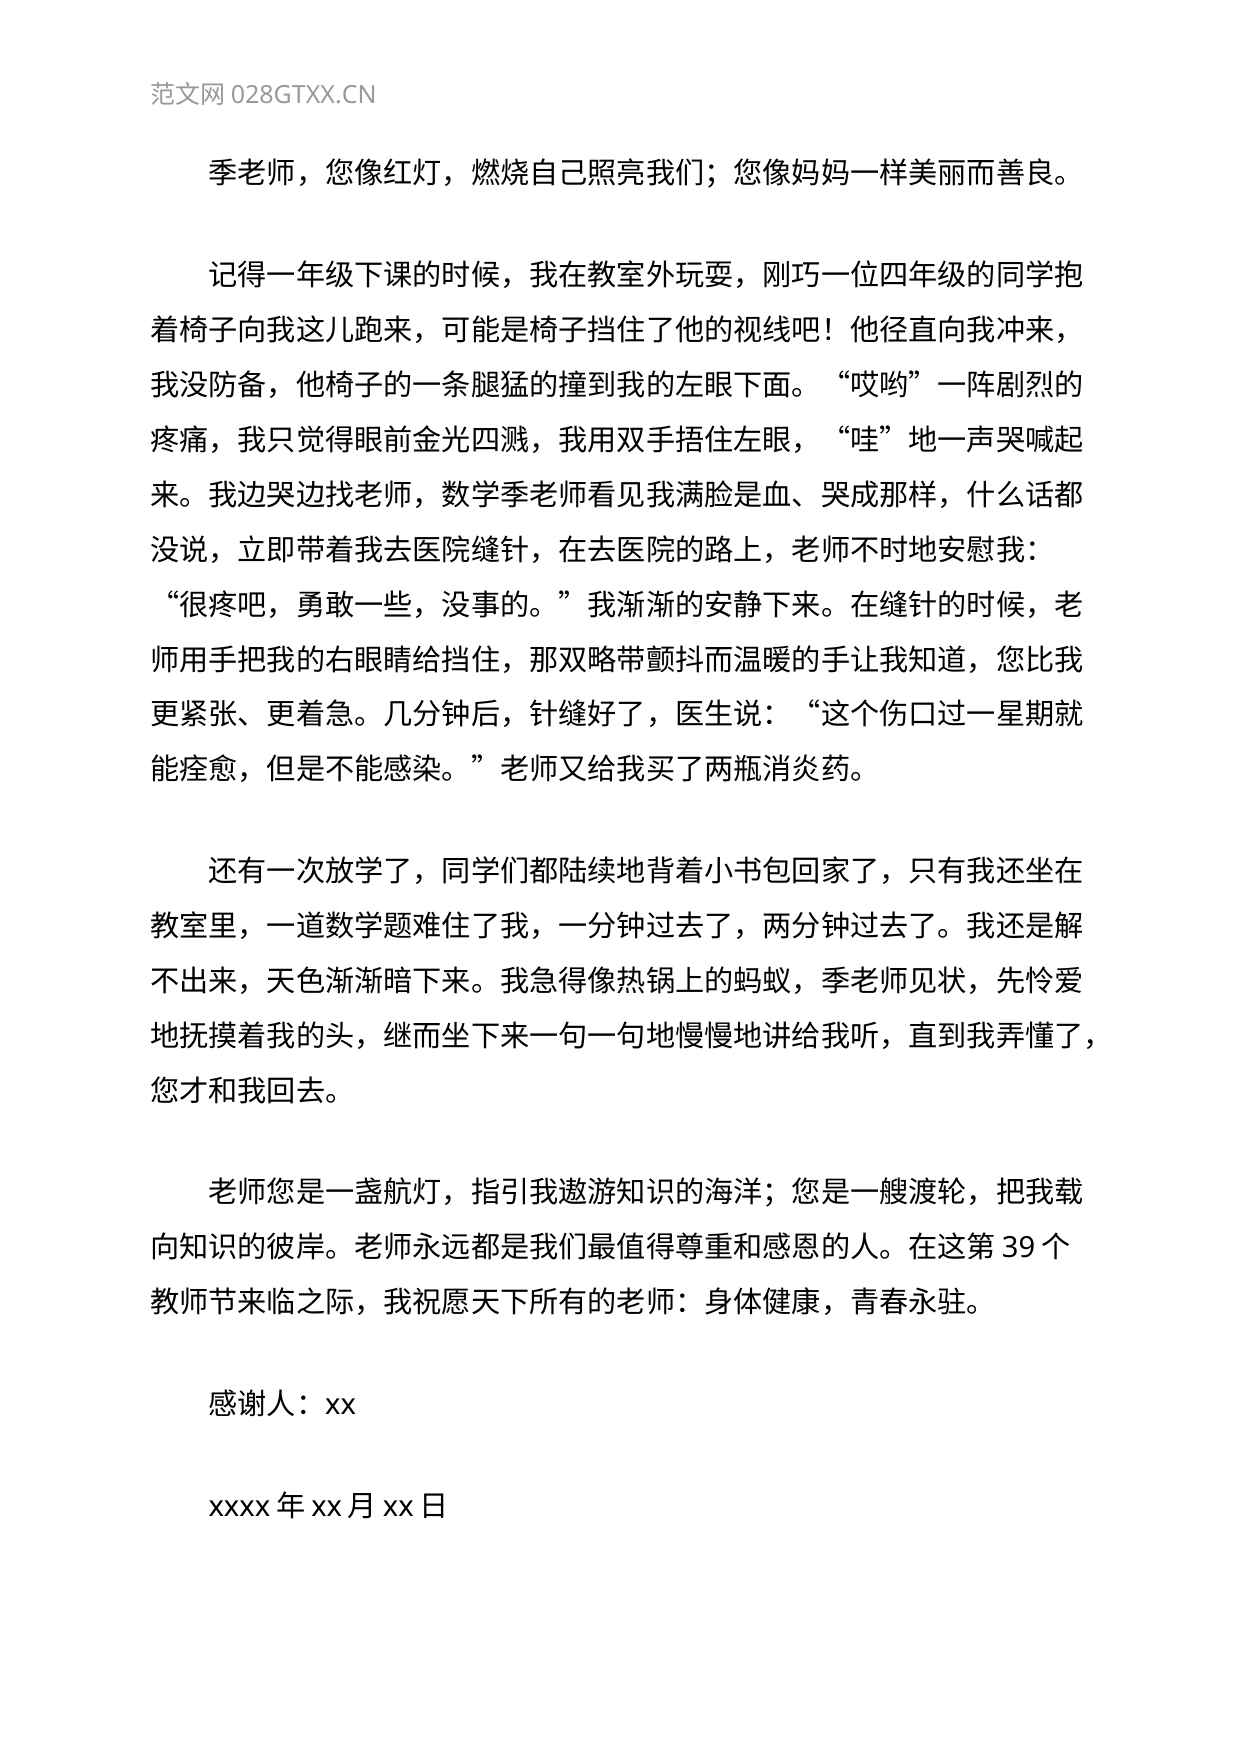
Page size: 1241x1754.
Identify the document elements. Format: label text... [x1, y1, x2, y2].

text 记得一年级下课的时候，我在教室外玩耍，刚巧一位四年级的同学抱着椅子向我这儿跑来，可能是椅子挡住了他的视线吧！他径直向我冲来，我没防备，他椅子的一条腿猛的撞到我的左眼下面。“哎哟”一阵剧烈的疼痛，我只觉得眼前金光四溅，我用双手捂住左眼，“哇”地一声哭喊起来。我边哭边找老师，数学季老师看见我满脸是血、哭成那样，什么话都没说，立即带着我去医院缝针，在去医院的路上，老师不时地安慰我：“很疼吧，勇敢一些，没事的。”我渐渐的安静下来。在缝针的时候，老师用手把我的右眼睛给挡住，那双略带颤抖而温暖的手让我知道，您比我更紧张、更着急。几分钟后，针缝好了，医生说：“这个伤口过一星期就能痊愈，但是不能感染。”老师又给我买了两瓶消炎药。 [150, 252, 1090, 788]
text 老师您是一盏航灯，指引我遨游知识的海洋；您是一艘渡轮，把我载向知识的彼岸。老师永远都是我们最值得尊重和感恩的人。在这第39个教师节来临之际，我祝愿天下所有的老师：身体健康，青春永驻。 [150, 1169, 1090, 1321]
text 感谢人：xx [150, 1381, 1090, 1423]
text xxxx年xx月xx日 [150, 1483, 1090, 1525]
text 季老师，您像红灯，燃烧自己照亮我们；您像妈妈一样美丽而善良。 [150, 150, 1090, 192]
text 还有一次放学了，同学们都陆续地背着小书包回家了，只有我还坐在教室里，一道数学题难住了我，一分钟过去了，两分钟过去了。我还是解不出来，天色渐渐暗下来。我急得像热锅上的蚂蚁，季老师见状，先怜爱地抚摸着我的头，继而坐下来一句一句地慢慢地讲给我听，直到我弄懂了，您才和我回去。 [150, 848, 1090, 1109]
